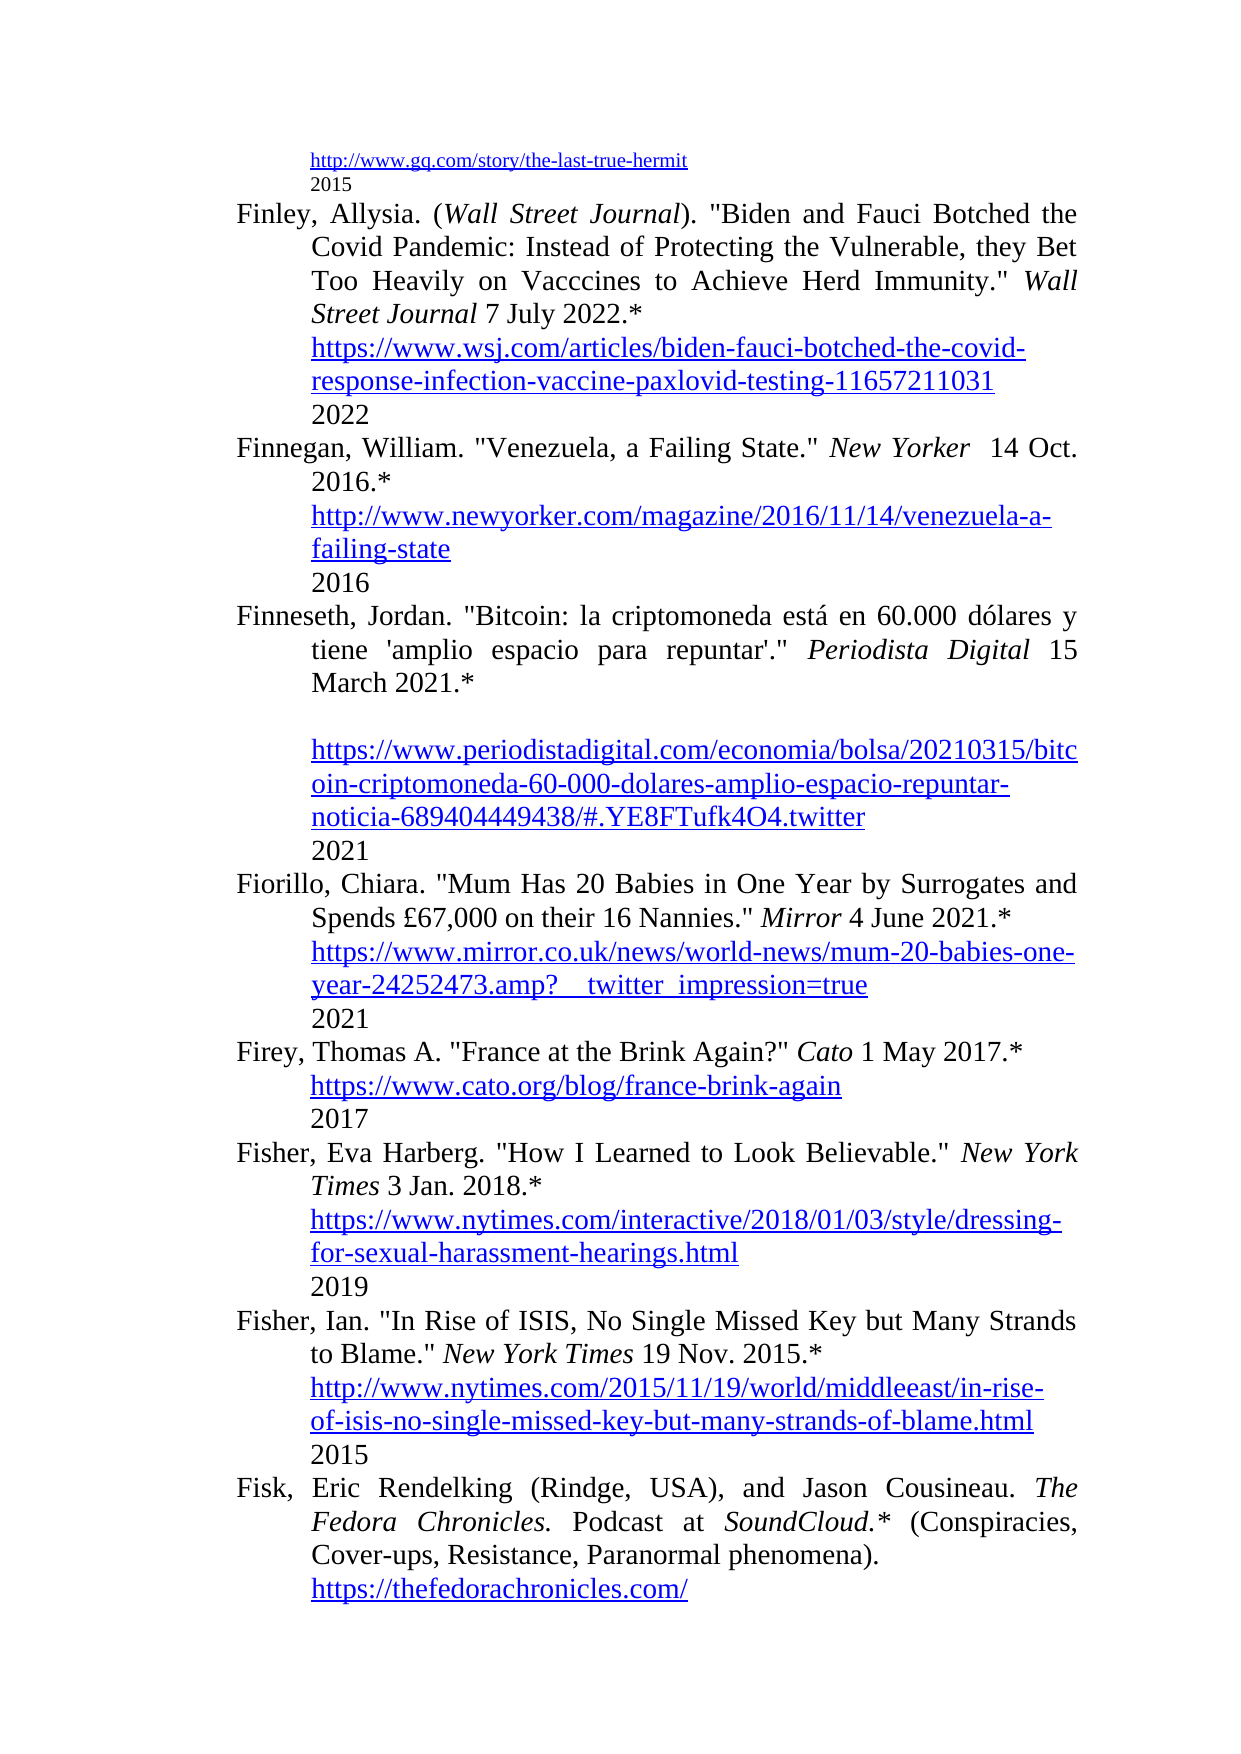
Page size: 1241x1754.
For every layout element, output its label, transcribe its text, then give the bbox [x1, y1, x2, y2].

text 2015 [236, 1437, 1078, 1470]
text Fiorillo, Chiara. "Mum Has 20 Babies in One Year by Surrogates and Spends £67,000 on their 16 Nannies." Mirror 4 June 2021.* [236, 867, 1078, 934]
text Fisher, Ian. "In Rise of ISIS, No Single Missed Key but Many Strands to Blame." New York Times 19 Nov. 2015.* [236, 1303, 1078, 1370]
text 2016 [236, 565, 1078, 598]
text 2021 [236, 1001, 1078, 1034]
text http://www.newyorker.com/magazine/2016/11/14/venezuela-a-failing-state [236, 498, 1078, 565]
text https://www.periodistadigital.com/economia/bolsa/20210315/bitcoin-criptomoneda-60-000-dolares-amplio-espacio-repuntar-noticia-689404449438/#.YE8FTufk4O4.twitter [236, 699, 1078, 833]
text Finneseth, Jordan. "Bitcoin: la criptomoneda está en 60.000 dólares y tiene 'amplio espacio para repuntar'." Periodista Digital 15 March 2021.* [236, 598, 1078, 699]
text https://www.mirror.co.uk/news/world-news/mum-20-babies-one-year-24252473.amp?__twitter_impression=true [236, 934, 1078, 1001]
text https://thefedorachronicles.com/ [236, 1571, 1078, 1604]
text 2021 [236, 833, 1078, 867]
text 2017 [236, 1101, 1078, 1135]
text https://www.nytimes.com/interactive/2018/01/03/style/dressing-for-sexual-harassment-hearings.html [236, 1202, 1078, 1269]
text 2015 [236, 172, 1078, 196]
text Firey, Thomas A. "France at the Brink Again?" Cato 1 May 2017.* [236, 1034, 1078, 1068]
text https://www.wsj.com/articles/biden-fauci-botched-the-covid-response-infection-vaccine-paxlovid-testing-11657211031 [236, 330, 1078, 397]
text https://www.cato.org/blog/france-brink-again [236, 1068, 1078, 1101]
text Finley, Allysia. (Wall Street Journal). "Biden and Fauci Botched the Covid Pandemic: Instead of Protecting the Vulnerable, they Bet Too Heavily on Vacccines to Achieve Herd Immunity." Wall Street Journal 7 July 2022.* [236, 196, 1078, 330]
text Finnegan, William. "Venezuela, a Failing State." New Yorker 14 Oct. 2016.* [236, 431, 1078, 498]
text http://www.nytimes.com/2015/11/19/world/middleeast/in-rise-of-isis-no-single-missed-key-but-many-strands-of-blame.html [236, 1370, 1078, 1437]
text Fisk, Eric Rendelking (Rindge, USA), and Jason Cousineau. The Fedora Chronicles. Podcast at SoundCloud.* (Conspiracies, Cover-ups, Resistance, Paranormal phenomena). [236, 1470, 1078, 1571]
text 2022 [236, 397, 1078, 431]
text Fisher, Eva Harberg. "How I Learned to Look Believable." New York Times 3 Jan. 2018.* [236, 1135, 1078, 1202]
text http://www.gq.com/story/the-last-true-hermit [236, 148, 1078, 172]
text 2019 [236, 1269, 1078, 1303]
